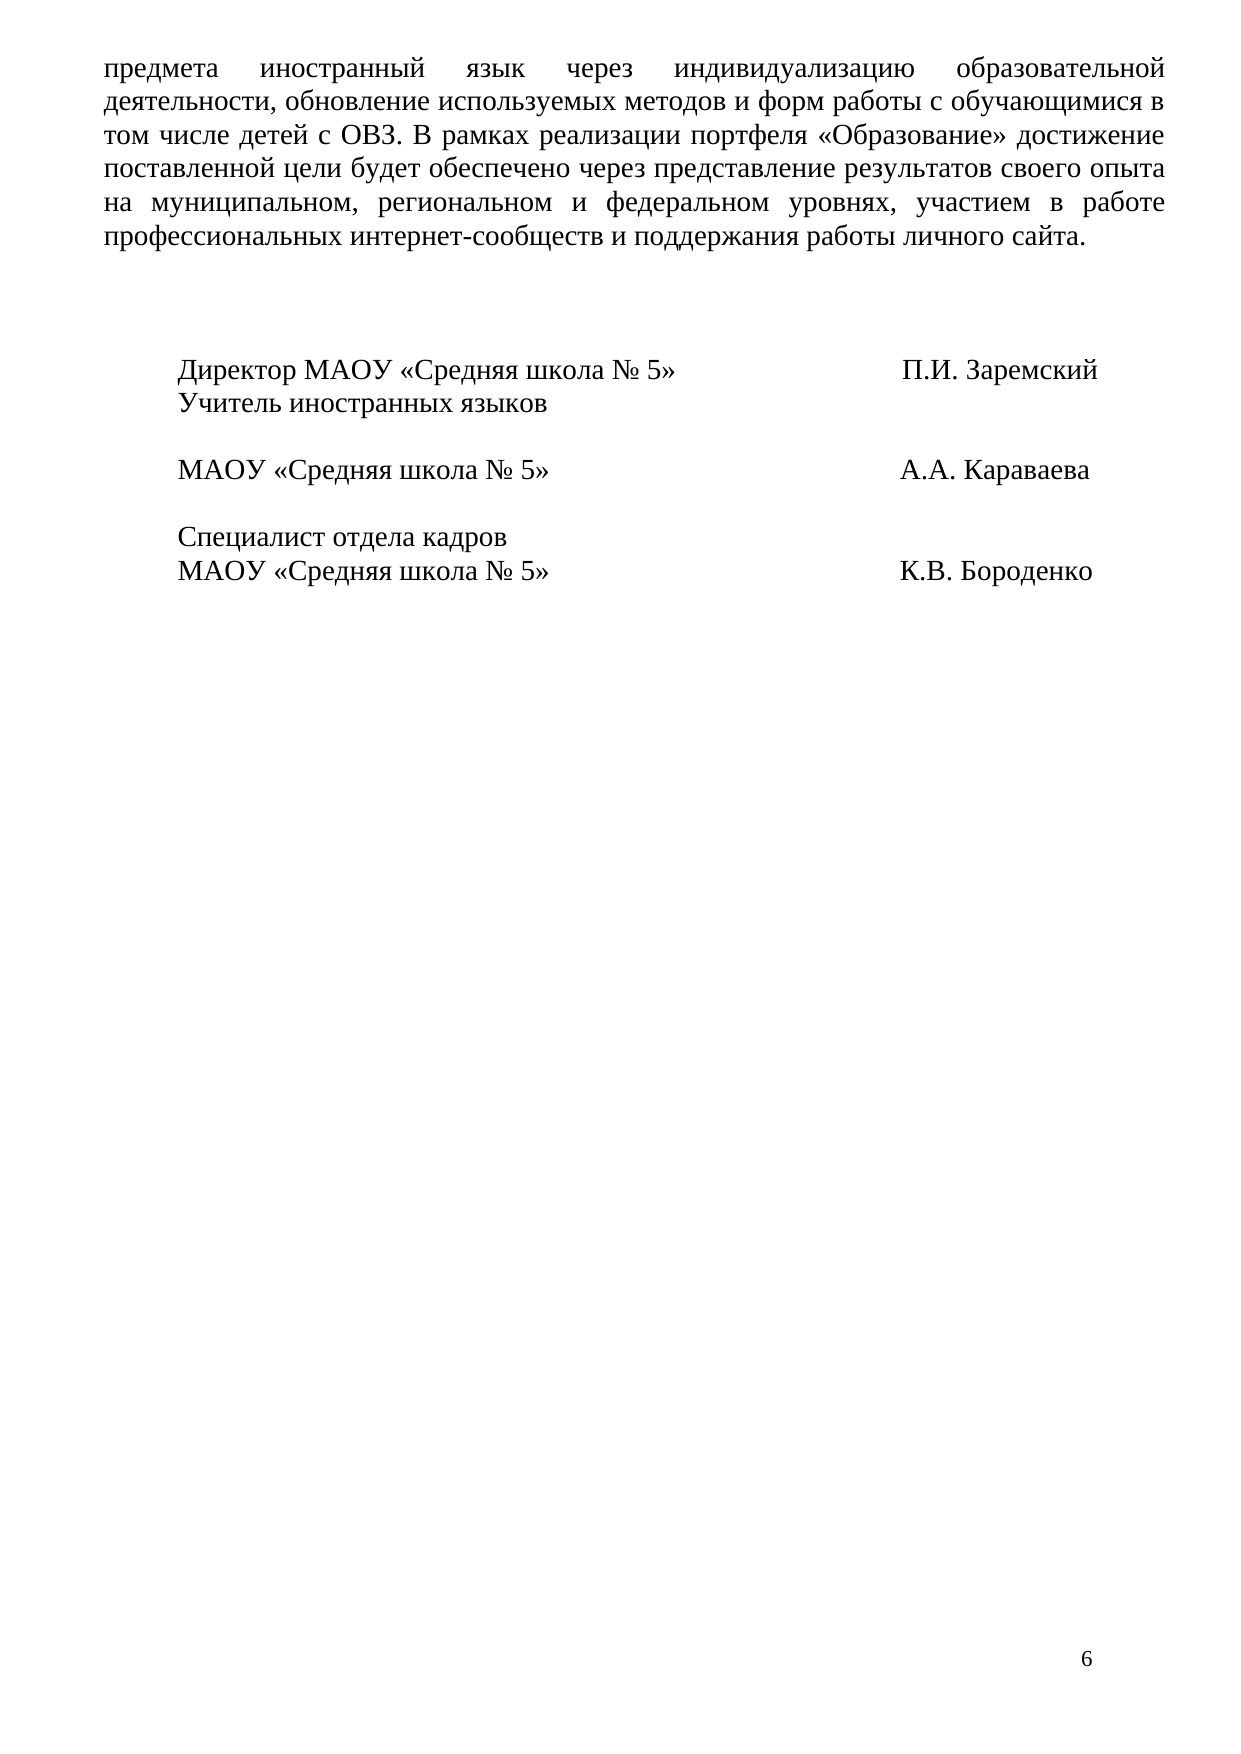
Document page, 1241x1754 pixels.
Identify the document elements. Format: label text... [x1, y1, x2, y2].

text Директор МАОУ «Средняя школа № 5» П.И. Заремский [103, 352, 1166, 385]
text МАОУ «Средняя школа № 5» А.А. Караваева [103, 452, 1166, 486]
text МАОУ «Средняя школа № 5» К.В. Бороденко [103, 553, 1166, 587]
text Учитель иностранных языков [103, 385, 1166, 419]
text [103, 50, 1166, 251]
text Специалист отдела кадров [103, 519, 1166, 553]
